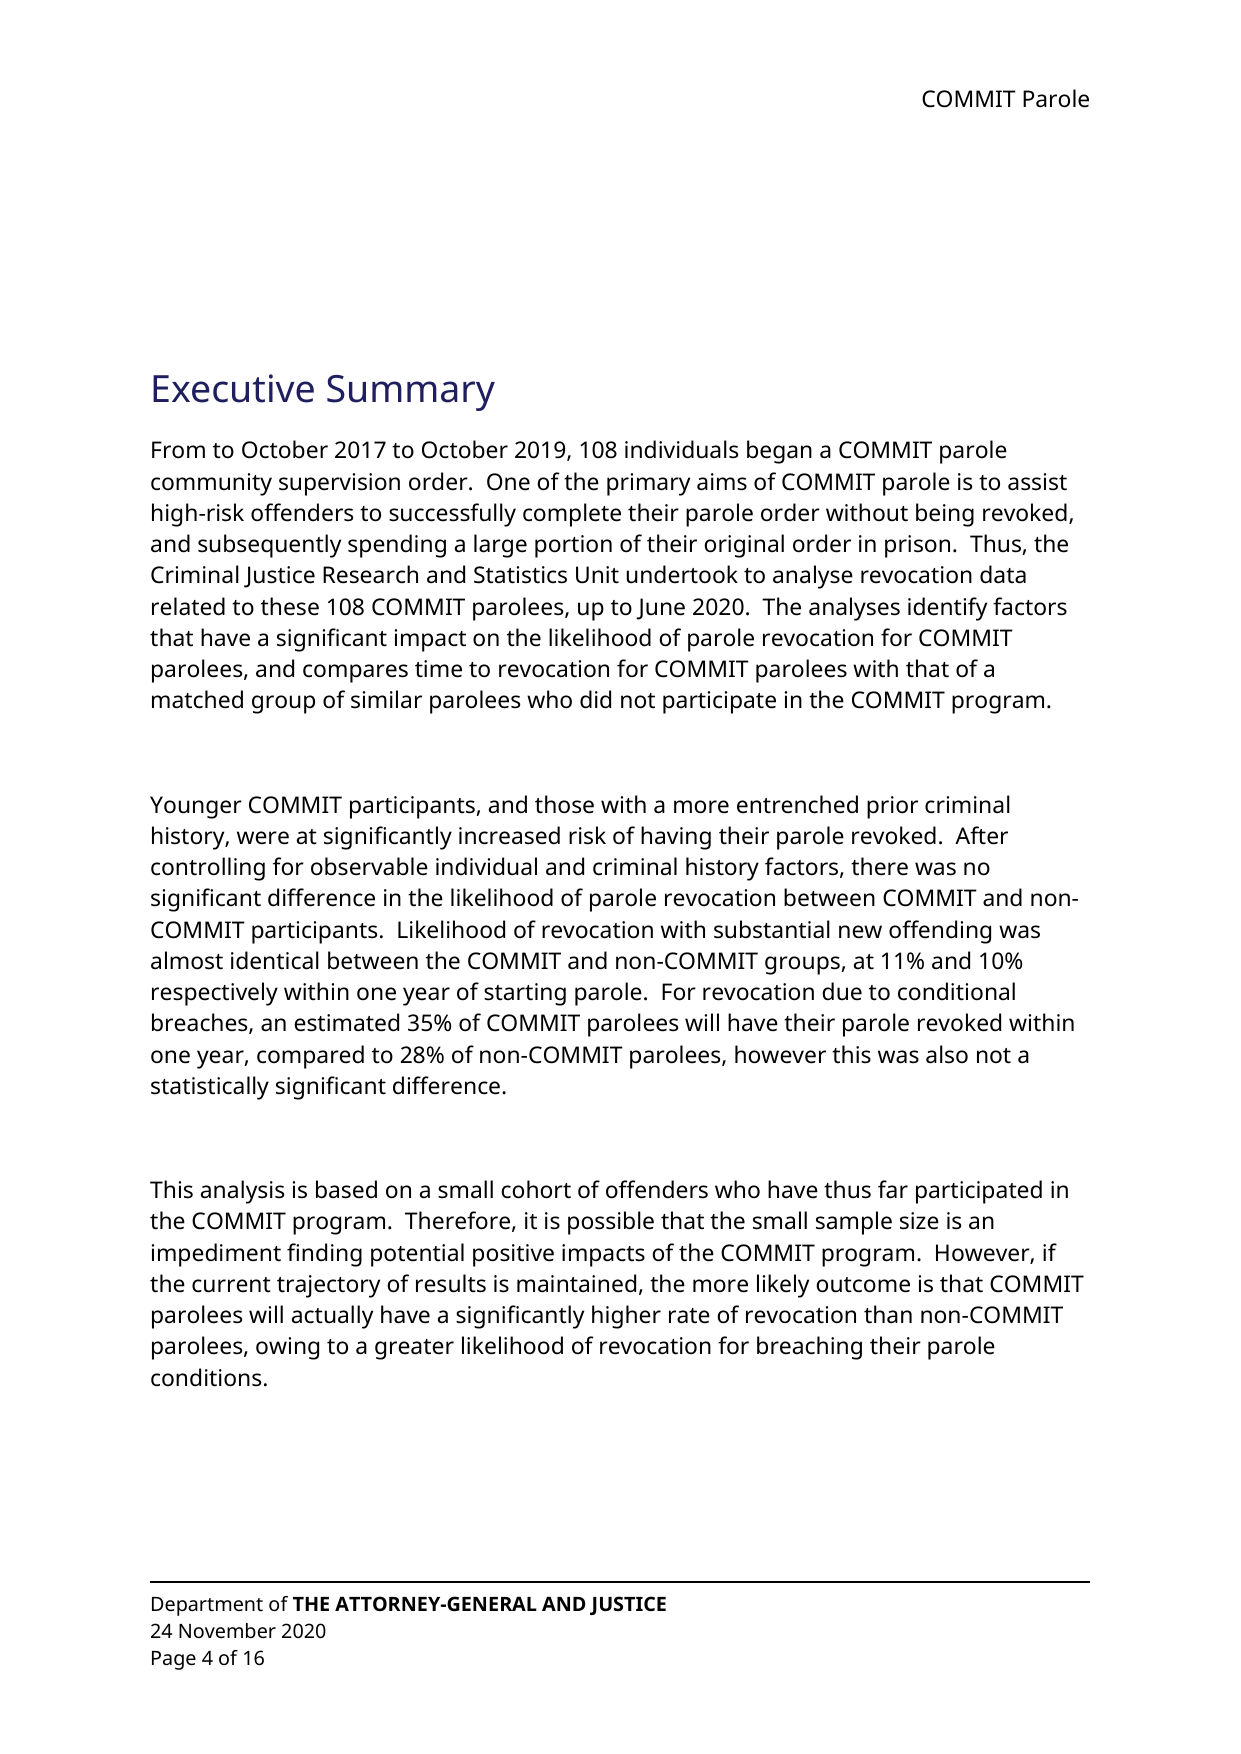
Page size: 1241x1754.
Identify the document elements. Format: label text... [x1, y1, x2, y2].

text Younger COMMIT participants, and those with a more entrenched prior criminal history, were at significantly increased risk of having their parole revoked. After controlling for observable individual and criminal history factors, there was no significant difference in the likelihood of parole revocation between COMMIT and non-COMMIT participants. Likelihood of revocation with substantial new offending was almost identical between the COMMIT and non-COMMIT groups, at 11% and 10% respectively within one year of starting parole. For revocation due to conditional breaches, an estimated 35% of COMMIT parolees will have their parole revoked within one year, compared to 28% of non-COMMIT parolees, however this was also not a statistically significant difference. [150, 788, 1090, 1101]
text This analysis is based on a small cohort of offenders who have thus far participated in the COMMIT program. Therefore, it is possible that the small sample size is an impediment finding potential positive impacts of the COMMIT program. However, if the current trajectory of results is maintained, the more likely outcome is that COMMIT parolees will actually have a significantly higher rate of revocation than non-COMMIT parolees, owing to a greater likelihood of revocation for breaching their parole conditions. [150, 1174, 1090, 1393]
text From to October 2017 to October 2019, 108 individuals began a COMMIT parole community supervision order. One of the primary aims of COMMIT parole is to assist high-risk offenders to successfully complete their parole order without being revoked, and subsequently spending a large portion of their original order in prison. Thus, the Criminal Justice Research and Statistics Unit undertook to analyse revocation data related to these 108 COMMIT parolees, up to June 2020. The analyses identify factors that have a significant impact on the likelihood of parole revocation for COMMIT parolees, and compares time to revocation for COMMIT parolees with that of a matched group of similar parolees who did not participate in the COMMIT program. [150, 434, 1090, 716]
subtitle Executive Summary [150, 362, 1090, 413]
